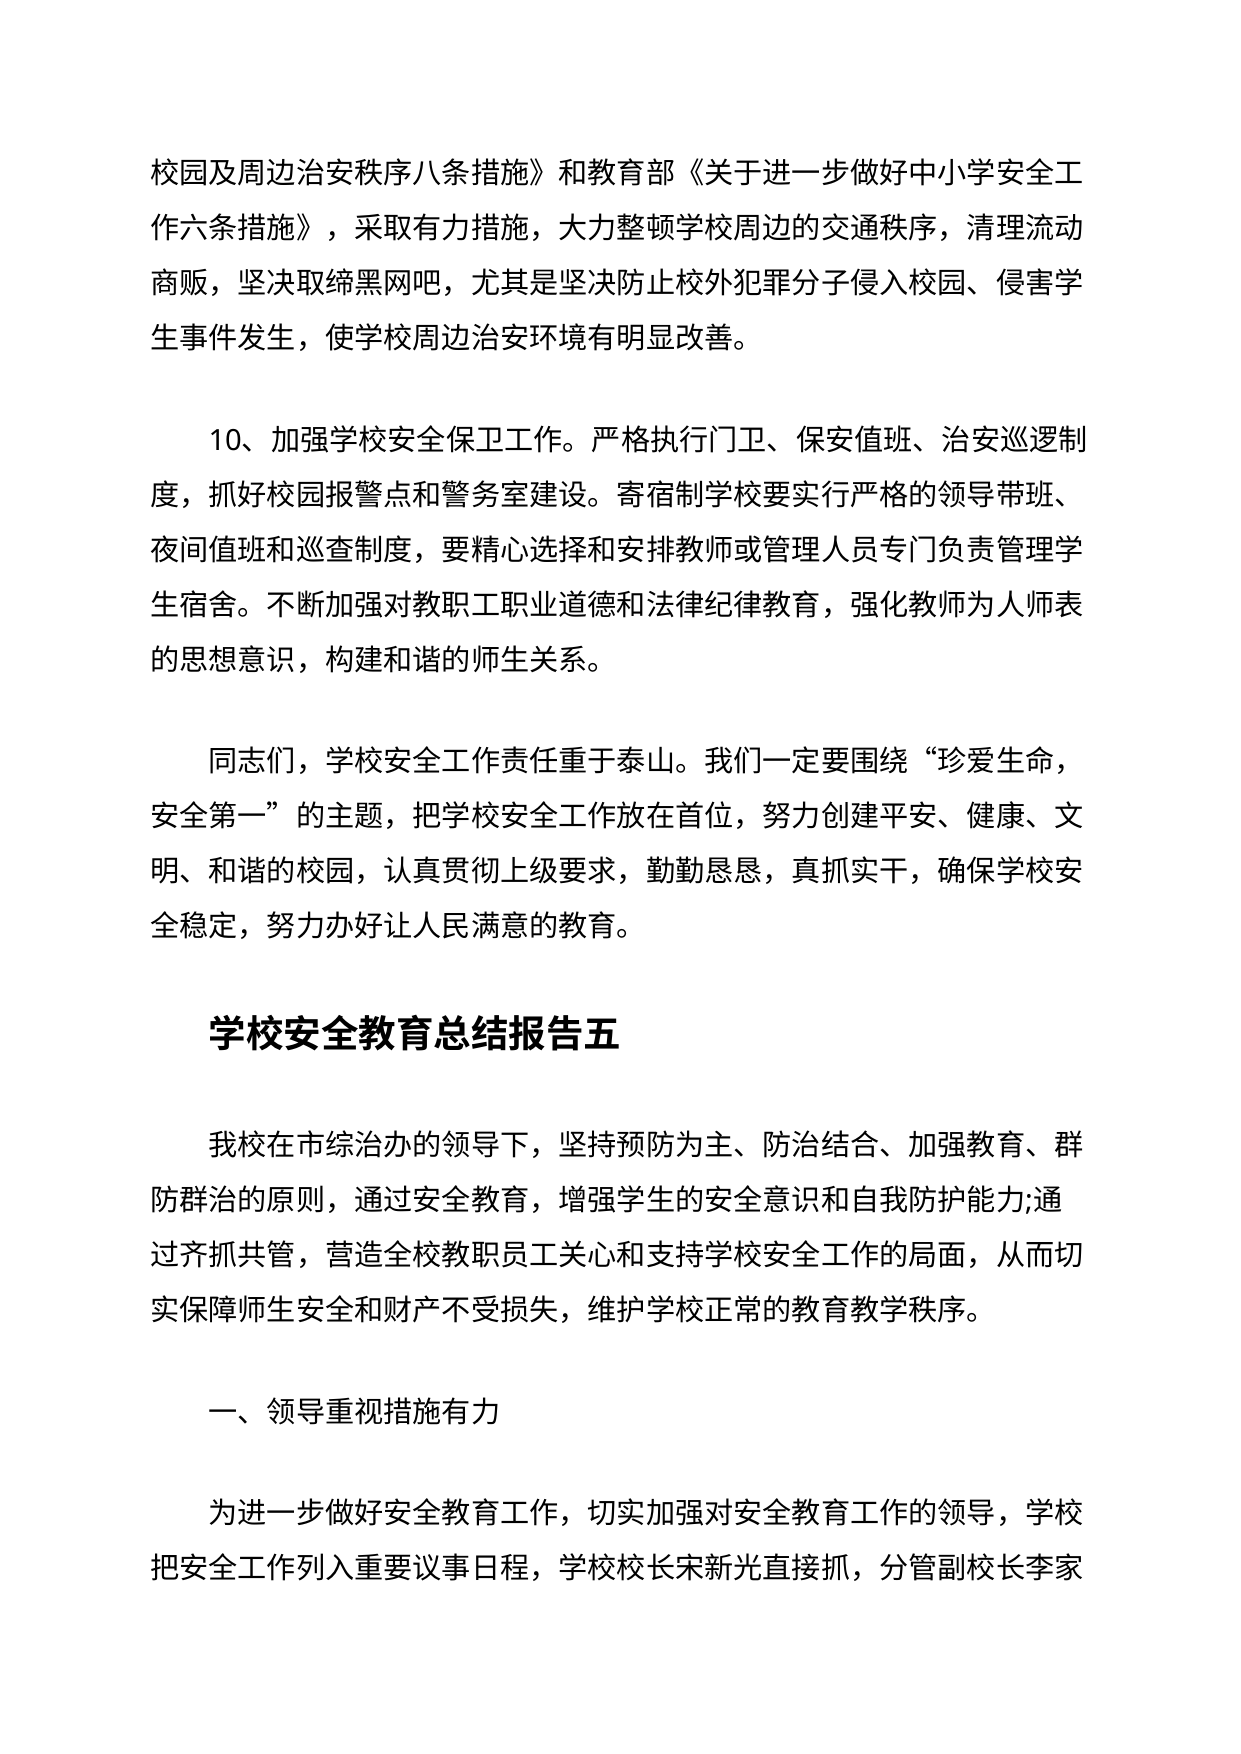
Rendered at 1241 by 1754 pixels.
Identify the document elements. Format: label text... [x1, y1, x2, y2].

text 10、加强学校安全保卫工作。严格执行门卫、保安值班、治安巡逻制度，抓好校园报警点和警务室建设。寄宿制学校要实行严格的领导带班、夜间值班和巡查制度，要精心选择和安排教师或管理人员专门负责管理学生宿舍。不断加强对教职工职业道德和法律纪律教育，强化教师为人师表的思想意识，构建和谐的师生关系。 [150, 416, 1090, 678]
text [150, 1490, 1090, 1587]
text 我校在市综治办的领导下，坚持预防为主、防治结合、加强教育、群防群治的原则，通过安全教育，增强学生的安全意识和自我防护能力;通过齐抓共管，营造全校教职员工关心和支持学校安全工作的局面，从而切实保障师生安全和财产不受损失，维护学校正常的教育教学秩序。 [150, 1122, 1090, 1329]
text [150, 150, 1090, 357]
text 学校安全教育总结报告五 [150, 1004, 1090, 1059]
text 同志们，学校安全工作责任重于泰山。我们一定要围绕“珍爱生命，安全第一”的主题，把学校安全工作放在首位，努力创建平安、健康、文明、和谐的校园，认真贯彻上级要求，勤勤恳恳，真抓实干，确保学校安全稳定，努力办好让人民满意的教育。 [150, 738, 1090, 945]
text 一、领导重视措施有力 [150, 1388, 1090, 1431]
